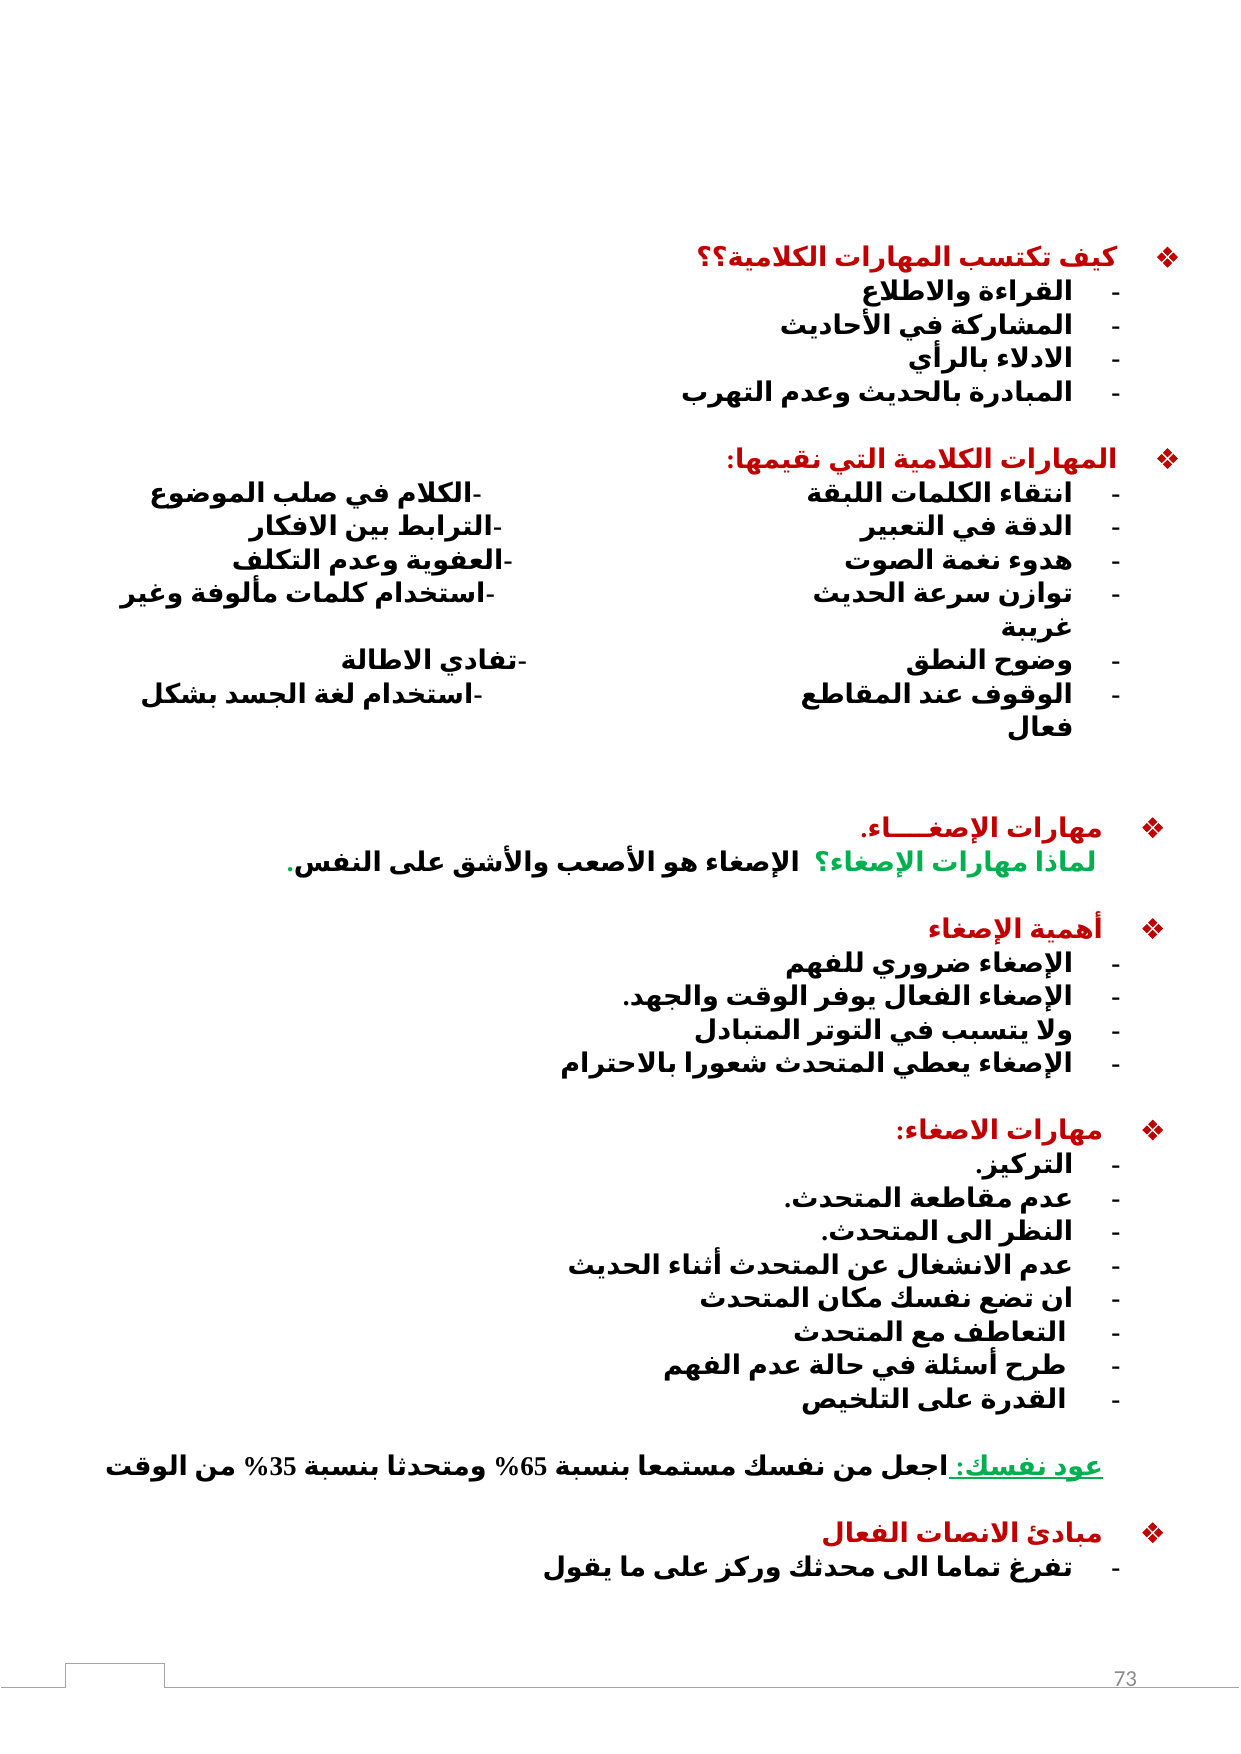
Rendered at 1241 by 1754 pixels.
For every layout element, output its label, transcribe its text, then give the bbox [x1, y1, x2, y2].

list مهارات الاصغاء: [84, 1114, 1141, 1146]
list ولا يتسبب في التوتر المتبادل [84, 1014, 1111, 1045]
list النظر الى المتحدث. [84, 1215, 1111, 1246]
list عدم مقاطعة المتحدث. [84, 1182, 1111, 1213]
list تفرغ تماما الى محدثك وركز على ما يقول [84, 1551, 1111, 1582]
list ان تضع نفسك مكان المتحدث [84, 1282, 1111, 1313]
list القراءة والاطلاع [84, 275, 1111, 306]
list الادلاء بالرأي [84, 342, 1111, 373]
list مبادئ الانصات الفعال [84, 1517, 1141, 1548]
list الإصغاء الفعال يوفر الوقت والجهد. [84, 980, 1111, 1011]
list طرح أسئلة في حالة عدم الفهم [84, 1349, 1111, 1381]
list الإصغاء ضروري للفهم [84, 947, 1111, 978]
list لماذا مهارات الإصغاء؟ الإصغاء هو الأصعب والأشق على النفس. [84, 846, 1103, 877]
list الدقة في التعبير -الترابط بين الافكار [84, 510, 1111, 541]
list توازن سرعة الحديث -استخدام كلمات مألوفة وغير غريبة [84, 577, 1111, 642]
list عود نفسك: اجعل من نفسك مستمعا بنسبة 65% ومتحدثا بنسبة 35% من الوقت [84, 1450, 1103, 1481]
list الإصغاء يعطي المتحدث شعورا بالاحترام [84, 1047, 1111, 1078]
list التعاطف مع المتحدث [84, 1316, 1111, 1347]
list المبادرة بالحديث وعدم التهرب [84, 376, 1111, 407]
list المشاركة في الأحاديث [84, 309, 1111, 340]
list المهارات الكلامية التي نقيمها: [84, 443, 1155, 474]
list التركيز. [84, 1148, 1111, 1179]
list مهارات الإصغــــاء. [84, 812, 1141, 843]
list عدم الانشغال عن المتحدث أثناء الحديث [84, 1249, 1111, 1280]
list انتقاء الكلمات اللبقة -الكلام في صلب الموضوع [84, 477, 1111, 508]
list وضوح النطق -تفادي الاطالة [84, 644, 1111, 676]
list كيف تكتسب المهارات الكلامية؟؟ [84, 242, 1155, 273]
list القدرة على التلخيص [84, 1383, 1111, 1414]
list هدوء نغمة الصوت -العفوية وعدم التكلف [84, 544, 1111, 575]
list أهمية الإصغاء [84, 913, 1141, 944]
list الوقوف عند المقاطع -استخدام لغة الجسد بشكل فعال [84, 678, 1111, 743]
